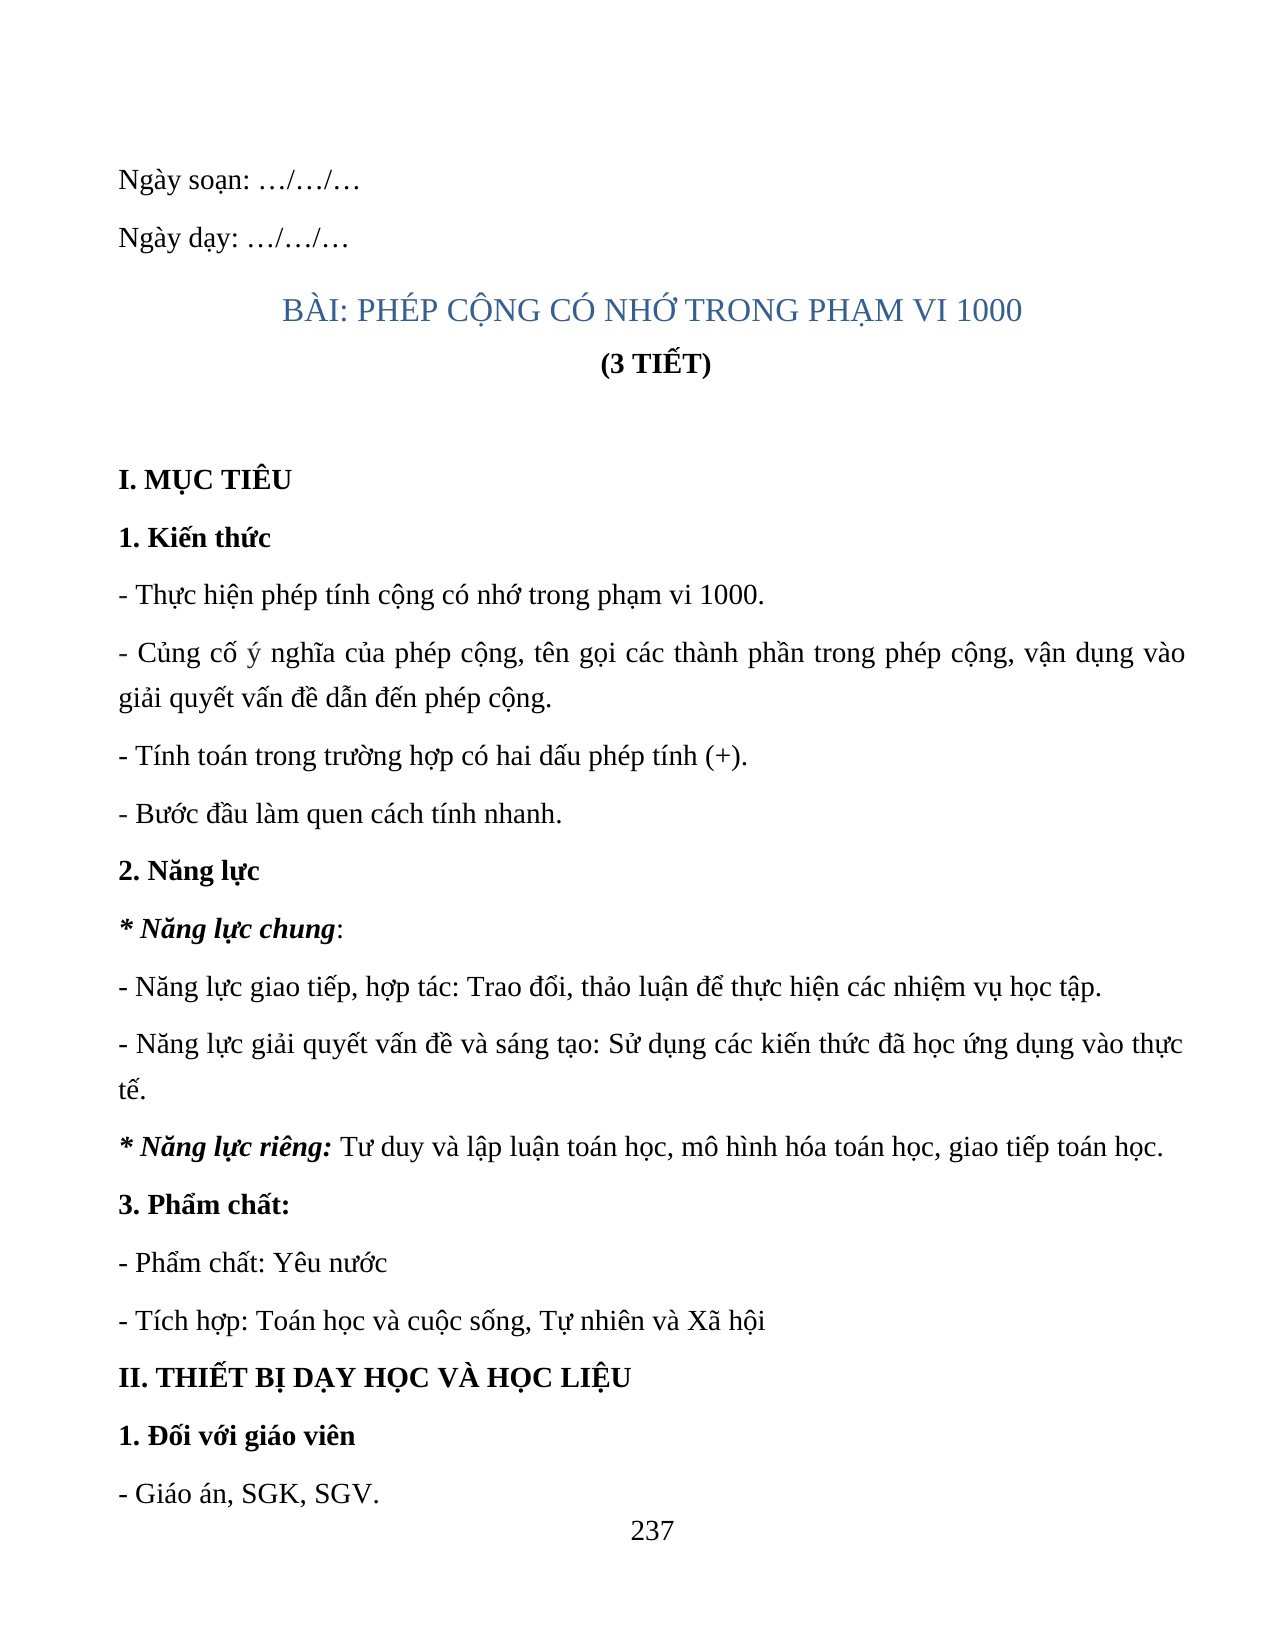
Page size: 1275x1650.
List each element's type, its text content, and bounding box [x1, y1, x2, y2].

text - Tính toán trong trường hợp có hai dấu phép tính (+). [118, 738, 1186, 772]
text 1. Kiến thức [118, 520, 1186, 553]
text - Thực hiện phép tính cộng có nhớ trong phạm vi 1000. [118, 577, 1186, 611]
text * Năng lực riêng: Tư duy và lập luận toán học, mô hình hóa toán học, giao tiếp toán học. [118, 1129, 1186, 1163]
text 1. Đối với giáo viên [118, 1418, 1186, 1452]
text 3. Phẩm chất: [118, 1187, 1186, 1221]
text II. THIẾT BỊ DẠY HỌC VÀ HỌC LIỆU [118, 1360, 1186, 1394]
text - Giáo án, SGK, SGV. [118, 1476, 1186, 1509]
text * Năng lực chung: [118, 911, 1186, 945]
text (3 TIẾT) [118, 347, 1186, 380]
text - Củng cố ý nghĩa của phép cộng, tên gọi các thành phần trong phép cộng, vận dụng vào giải quyết vấn đề dẫn đến phép cộng. [118, 635, 1186, 714]
text - Năng lực giao tiếp, hợp tác: Trao đổi, thảo luận để thực hiện các nhiệm vụ học tập. [118, 969, 1186, 1002]
text - Bước đầu làm quen cách tính nhanh. [118, 796, 1186, 829]
text - Tích hợp: Toán học và cuộc sống, Tự nhiên và Xã hội [118, 1303, 1186, 1336]
text Ngày dạy: …/…/… [118, 220, 1186, 253]
subtitle BÀI: PHÉP CỘNG CÓ NHỚ TRONG PHẠM VI 1000 [118, 290, 1186, 328]
text - Năng lực giải quyết vấn đề và sáng tạo: Sử dụng các kiến thức đã học ứng dụng vào thực tế. [118, 1027, 1186, 1105]
text Ngày soạn: …/…/… [118, 162, 1186, 196]
text I. MỤC TIÊU [118, 462, 1186, 496]
text - Phẩm chất: Yêu nước [118, 1245, 1186, 1278]
text 2. Năng lực [118, 853, 1186, 887]
